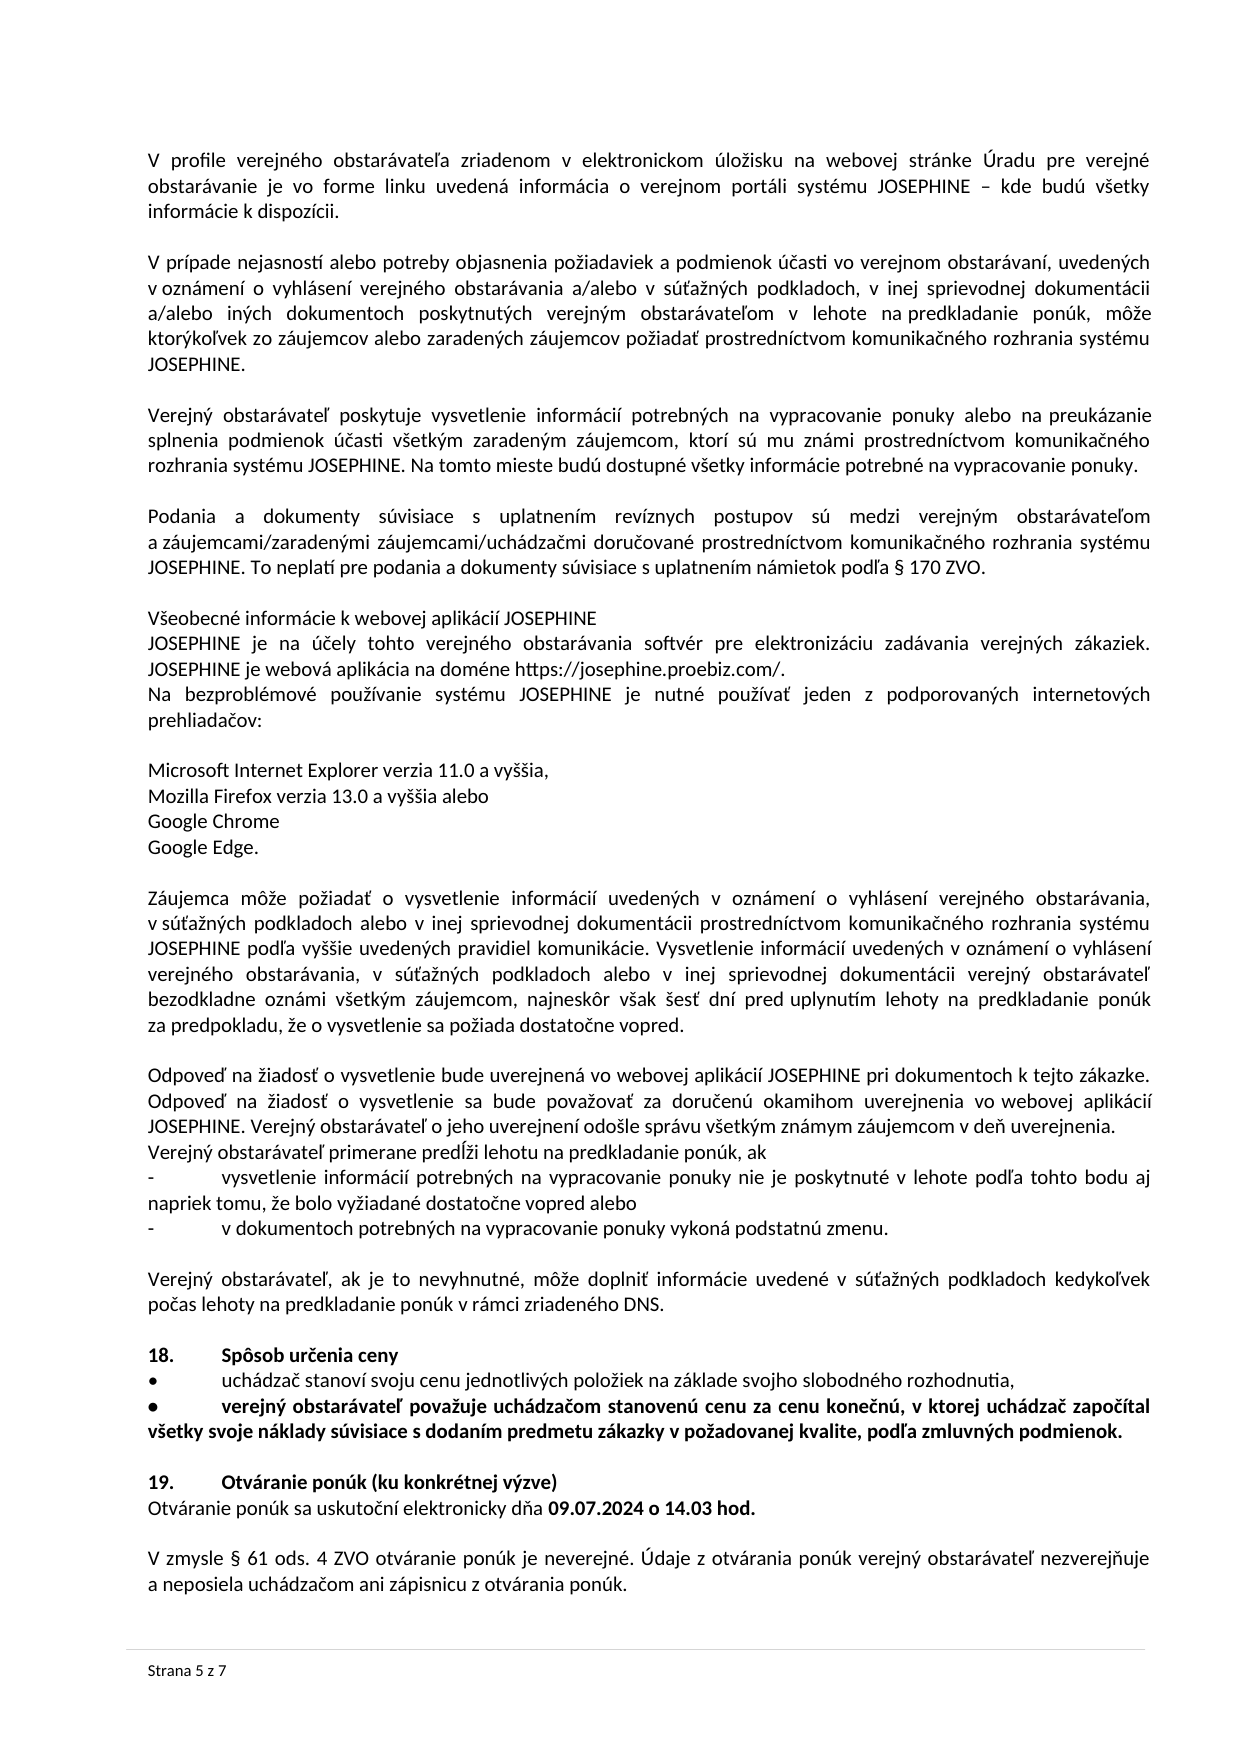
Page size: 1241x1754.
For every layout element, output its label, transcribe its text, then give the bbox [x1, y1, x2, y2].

text - v dokumentoch potrebných na vypracovanie ponuky vykoná podstatnú zmenu. [148, 1215, 1152, 1241]
text Verejný obstarávateľ poskytuje vysvetlenie informácií potrebných na vypracovanie ponuky alebo na preukázanie splnenia podmienok účasti všetkým zaradeným záujemcom, ktorí sú mu známi prostredníctvom komunikačného rozhrania systému JOSEPHINE. Na tomto mieste budú dostupné všetky informácie potrebné na vypracovanie ponuky. [148, 402, 1152, 478]
text • verejný obstarávateľ považuje uchádzačom stanovenú cenu za cenu konečnú, v ktorej uchádzač započítal všetky svoje náklady súvisiace s dodaním predmetu zákazky v požadovanej kvalite, podľa zmluvných podmienok. [148, 1393, 1152, 1444]
text Záujemca môže požiadať o vysvetlenie informácií uvedených v oznámení o vyhlásení verejného obstarávania, v súťažných podkladoch alebo v inej sprievodnej dokumentácii prostredníctvom komunikačného rozhrania systému JOSEPHINE podľa vyššie uvedených pravidiel komunikácie. Vysvetlenie informácií uvedených v oznámení o vyhlásení verejného obstarávania, v súťažných podkladoch alebo v inej sprievodnej dokumentácii verejný obstarávateľ bezodkladne oznámi všetkým záujemcom, najneskôr však šesť dní pred uplynutím lehoty na predkladanie ponúk za predpokladu, že o vysvetlenie sa požiada dostatočne vopred. [148, 885, 1152, 1037]
text Podania a dokumenty súvisiace s uplatnením revíznych postupov sú medzi verejným obstarávateľom a záujemcami/zaradenými záujemcami/uchádzačmi doručované prostredníctvom komunikačného rozhrania systému JOSEPHINE. To neplatí pre podania a dokumenty súvisiace s uplatnením námietok podľa § 170 ZVO. [148, 503, 1152, 580]
text 19. Otváranie ponúk (ku konkrétnej výzve) [148, 1469, 1152, 1495]
text Microsoft Internet Explorer verzia 11.0 a vyššia, [148, 758, 1152, 783]
text JOSEPHINE je na účely tohto verejného obstarávania softvér pre elektronizáciu zadávania verejných zákaziek. JOSEPHINE je webová aplikácia na doméne https://josephine.proebiz.com/. [148, 631, 1152, 681]
text Google Chrome [148, 808, 1152, 834]
text V zmysle § 61 ods. 4 ZVO otváranie ponúk je neverejné. Údaje z otvárania ponúk verejný obstarávateľ nezverejňuje a neposiela uchádzačom ani zápisnicu z otvárania ponúk. [148, 1546, 1152, 1596]
text Verejný obstarávateľ, ak je to nevyhnutné, môže doplniť informácie uvedené v súťažných podkladoch kedykoľvek počas lehoty na predkladanie ponúk v rámci zriadeného DNS. [148, 1266, 1152, 1317]
text Všeobecné informácie k webovej aplikácií JOSEPHINE [148, 605, 1152, 631]
text 18. Spôsob určenia ceny [148, 1342, 1152, 1368]
text Verejný obstarávateľ primerane predĺži lehotu na predkladanie ponúk, ak [148, 1139, 1152, 1164]
text - vysvetlenie informácií potrebných na vypracovanie ponuky nie je poskytnuté v lehote podľa tohto bodu aj napriek tomu, že bolo vyžiadané dostatočne vopred alebo [148, 1164, 1152, 1215]
text Google Edge. [148, 834, 1152, 859]
text V prípade nejasností alebo potreby objasnenia požiadaviek a podmienok účasti vo verejnom obstarávaní, uvedených v oznámení o vyhlásení verejného obstarávania a/alebo v súťažných podkladoch, v inej sprievodnej dokumentácii a/alebo iných dokumentoch poskytnutých verejným obstarávateľom v lehote na predkladanie ponúk, môže ktorýkoľvek zo záujemcov alebo zaradených záujemcov požiadať prostredníctvom komunikačného rozhrania systému JOSEPHINE. [148, 249, 1152, 376]
text V profile verejného obstarávateľa zriadenom v elektronickom úložisku na webovej stránke Úradu pre verejné obstarávanie je vo forme linku uvedená informácia o verejnom portáli systému JOSEPHINE – kde budú všetky informácie k dispozícii. [148, 148, 1152, 224]
text Odpoveď na žiadosť o vysvetlenie bude uverejnená vo webovej aplikácií JOSEPHINE pri dokumentoch k tejto zákazke. Odpoveď na žiadosť o vysvetlenie sa bude považovať za doručenú okamihom uverejnenia vo webovej aplikácií JOSEPHINE. Verejný obstarávateľ o jeho uverejnení odošle správu všetkým známym záujemcom v deň uverejnenia. [148, 1063, 1152, 1139]
text • uchádzač stanoví svoju cenu jednotlivých položiek na základe svojho slobodného rozhodnutia, [148, 1368, 1152, 1393]
text Na bezproblémové používanie systému JOSEPHINE je nutné používať jeden z podporovaných internetových prehliadačov: [148, 681, 1152, 732]
text Otváranie ponúk sa uskutoční elektronicky dňa 09.07.2024 o 14.03 hod. [148, 1495, 1152, 1520]
text Mozilla Firefox verzia 13.0 a vyššia alebo [148, 783, 1152, 808]
